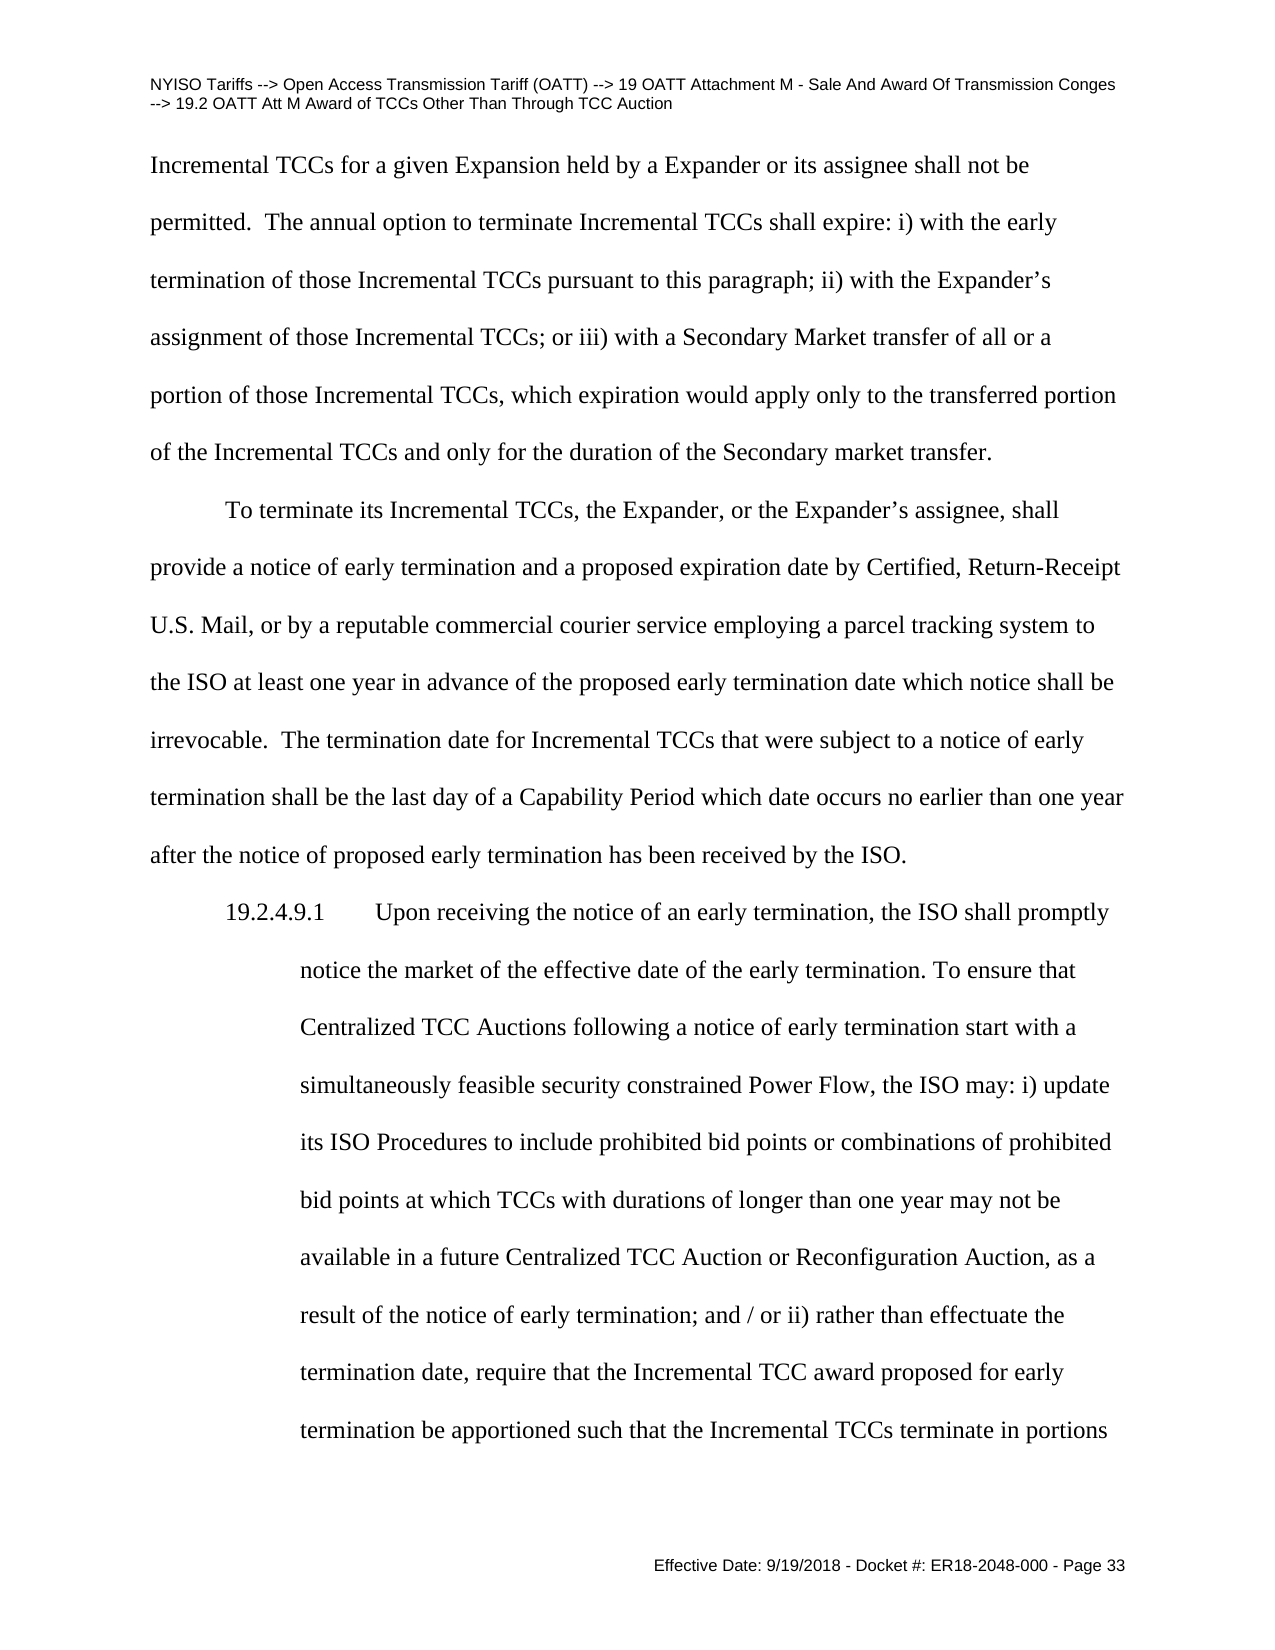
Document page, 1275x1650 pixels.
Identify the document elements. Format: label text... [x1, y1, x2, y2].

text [150, 150, 1125, 466]
text To terminate its Incremental TCCs, the Expander, or the Expander’s assignee, shall provide a notice of early termination and a proposed expiration date by Certified, Return-Receipt U.S. Mail, or by a reputable commercial courier service employing a parcel tracking system to the ISO at least one year in advance of the proposed early termination date which notice shall be irrevocable. The termination date for Incremental TCCs that were subject to a notice of early termination shall be the last day of a Capability Period which date occurs no earlier than one year after the notice of proposed early termination has been received by the ISO. [150, 495, 1125, 869]
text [225, 897, 1125, 1444]
